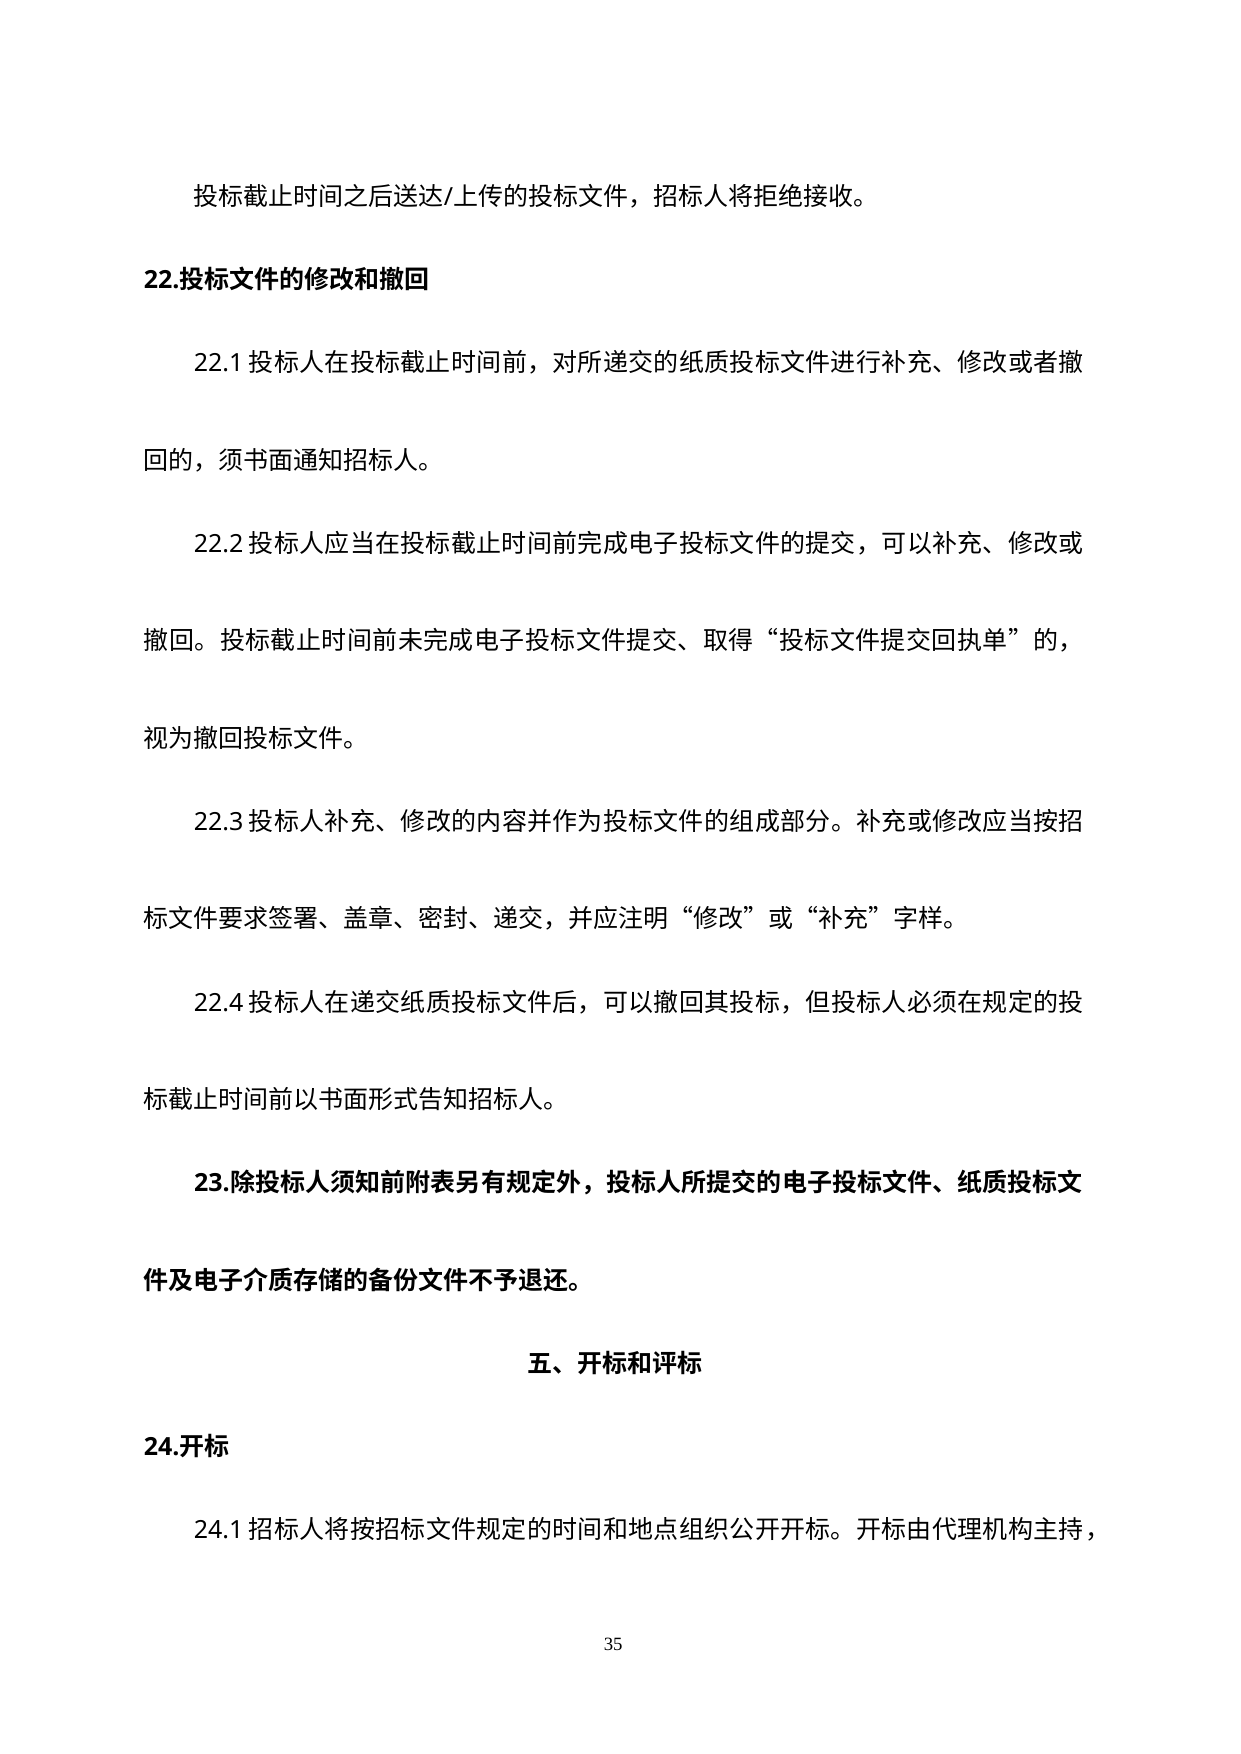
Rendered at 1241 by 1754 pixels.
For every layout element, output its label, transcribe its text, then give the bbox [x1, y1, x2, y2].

list 投标截止时间之后送达/上传的投标文件，招标人将拒绝接收。 [144, 162, 1085, 227]
list 22.1投标人在投标截止时间前，对所递交的纸质投标文件进行补充、修改或者撤 回的，须书面通知招标人。 [144, 328, 1085, 491]
list 24.开标 [144, 1412, 1085, 1477]
list 22.2投标人应当在投标截止时间前完成电子投标文件的提交，可以补充、修改或撤回。投标截止时间前未完成电子投标文件提交、取得“投标文件提交回执单”的，视为撤回投标文件。 [144, 509, 1085, 769]
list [144, 1495, 1085, 1560]
list 23.除投标人须知前附表另有规定外，投标人所提交的电子投标文件、纸质投标文件及电子介质存储的备份文件不予退还。 [144, 1148, 1085, 1311]
text 五、开标和评标 [144, 1329, 1085, 1394]
list 22.投标文件的修改和撤回 [144, 245, 1085, 310]
list 22.4投标人在递交纸质投标文件后，可以撤回其投标，但投标人必须在规定的投标截止时间前以书面形式告知招标人。 [144, 968, 1085, 1130]
list 22.3投标人补充、修改的内容并作为投标文件的组成部分。补充或修改应当按招标文件要求签署、盖章、密封、递交，并应注明“修改”或“补充”字样。 [144, 787, 1085, 949]
